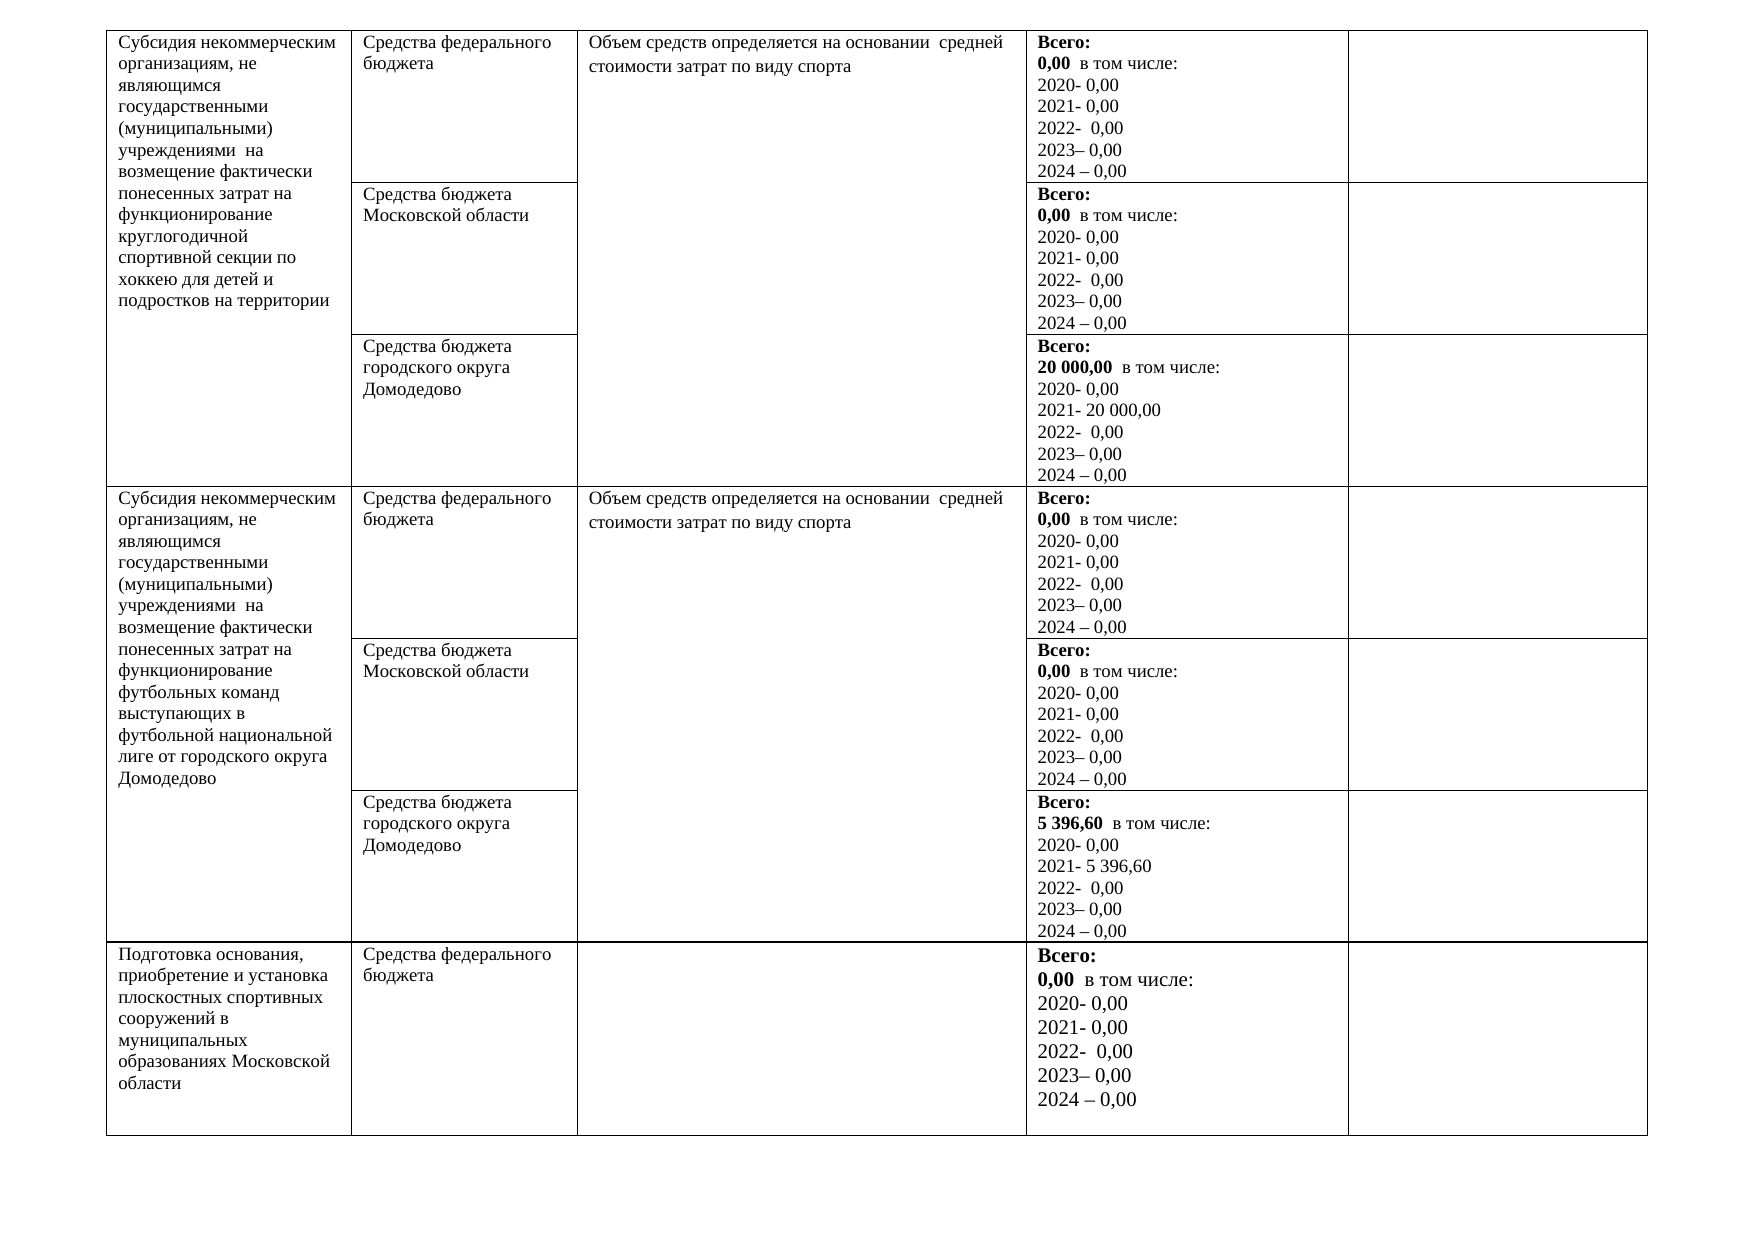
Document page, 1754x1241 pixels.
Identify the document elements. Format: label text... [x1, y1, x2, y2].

table_cell Средства бюджета Московской области [352, 183, 577, 333]
table_cell Средства федерального бюджета [352, 487, 577, 637]
table_cell Всего: 20 000,00 в том числе: 2020- 0,00 2021- 20 000,00 2022- 0,00 2023– 0,00 2024 – 0,00 [1027, 335, 1348, 486]
table_cell Средства бюджета городского округа Домодедово [352, 335, 577, 486]
table_cell Всего: 0,00 в том числе: 2020- 0,00 2021- 0,00 2022- 0,00 2023– 0,00 2024 – 0,00 [1027, 943, 1348, 1135]
table_cell Средства бюджета Московской области [352, 639, 577, 789]
table_cell Объем средств определяется на основании средней стоимости затрат по виду спорта [578, 31, 1026, 486]
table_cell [107, 943, 351, 1135]
table_cell [1349, 943, 1647, 1135]
table_cell [1349, 183, 1647, 333]
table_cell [1027, 183, 1348, 333]
table_cell Субсидия некоммерческим организациям, не являющимся государственными (муниципальными) учреждениями на возмещение фактически понесенных затрат на функционирование круглогодичной спортивной секции по хоккею для детей и подростков на территории [107, 31, 351, 486]
table_cell [1349, 487, 1647, 637]
table_cell Объем средств определяется на основании средней стоимости затрат по виду спорта [578, 487, 1026, 941]
table_cell Всего: 0,00 в том числе: 2020- 0,00 2021- 0,00 2022- 0,00 2023– 0,00 2024 – 0,00 [1027, 639, 1348, 789]
table_cell Субсидия некоммерческим организациям, не являющимся государственными (муниципальными) учреждениями на возмещение фактически понесенных затрат на функционирование футбольных команд выступающих в футбольной национальной лиге от городского округа Домодедово [107, 487, 351, 941]
table_cell Всего: 5 396,60 в том числе: 2020- 0,00 2021- 5 396,60 2022- 0,00 2023– 0,00 2024 – 0,00 [1027, 791, 1348, 941]
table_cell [1027, 31, 1348, 182]
table_cell [1349, 31, 1647, 182]
table_cell [1349, 639, 1647, 789]
table_cell Средства федерального бюджета [352, 31, 577, 182]
table_cell [1349, 791, 1647, 941]
table_cell Всего: 0,00 в том числе: 2020- 0,00 2021- 0,00 2022- 0,00 2023– 0,00 2024 – 0,00 [1027, 487, 1348, 637]
table_cell Средства федерального бюджета [352, 943, 577, 1135]
table_cell [578, 943, 1026, 1135]
table_cell Средства бюджета городского округа Домодедово [352, 791, 577, 941]
table_cell [1349, 335, 1647, 486]
